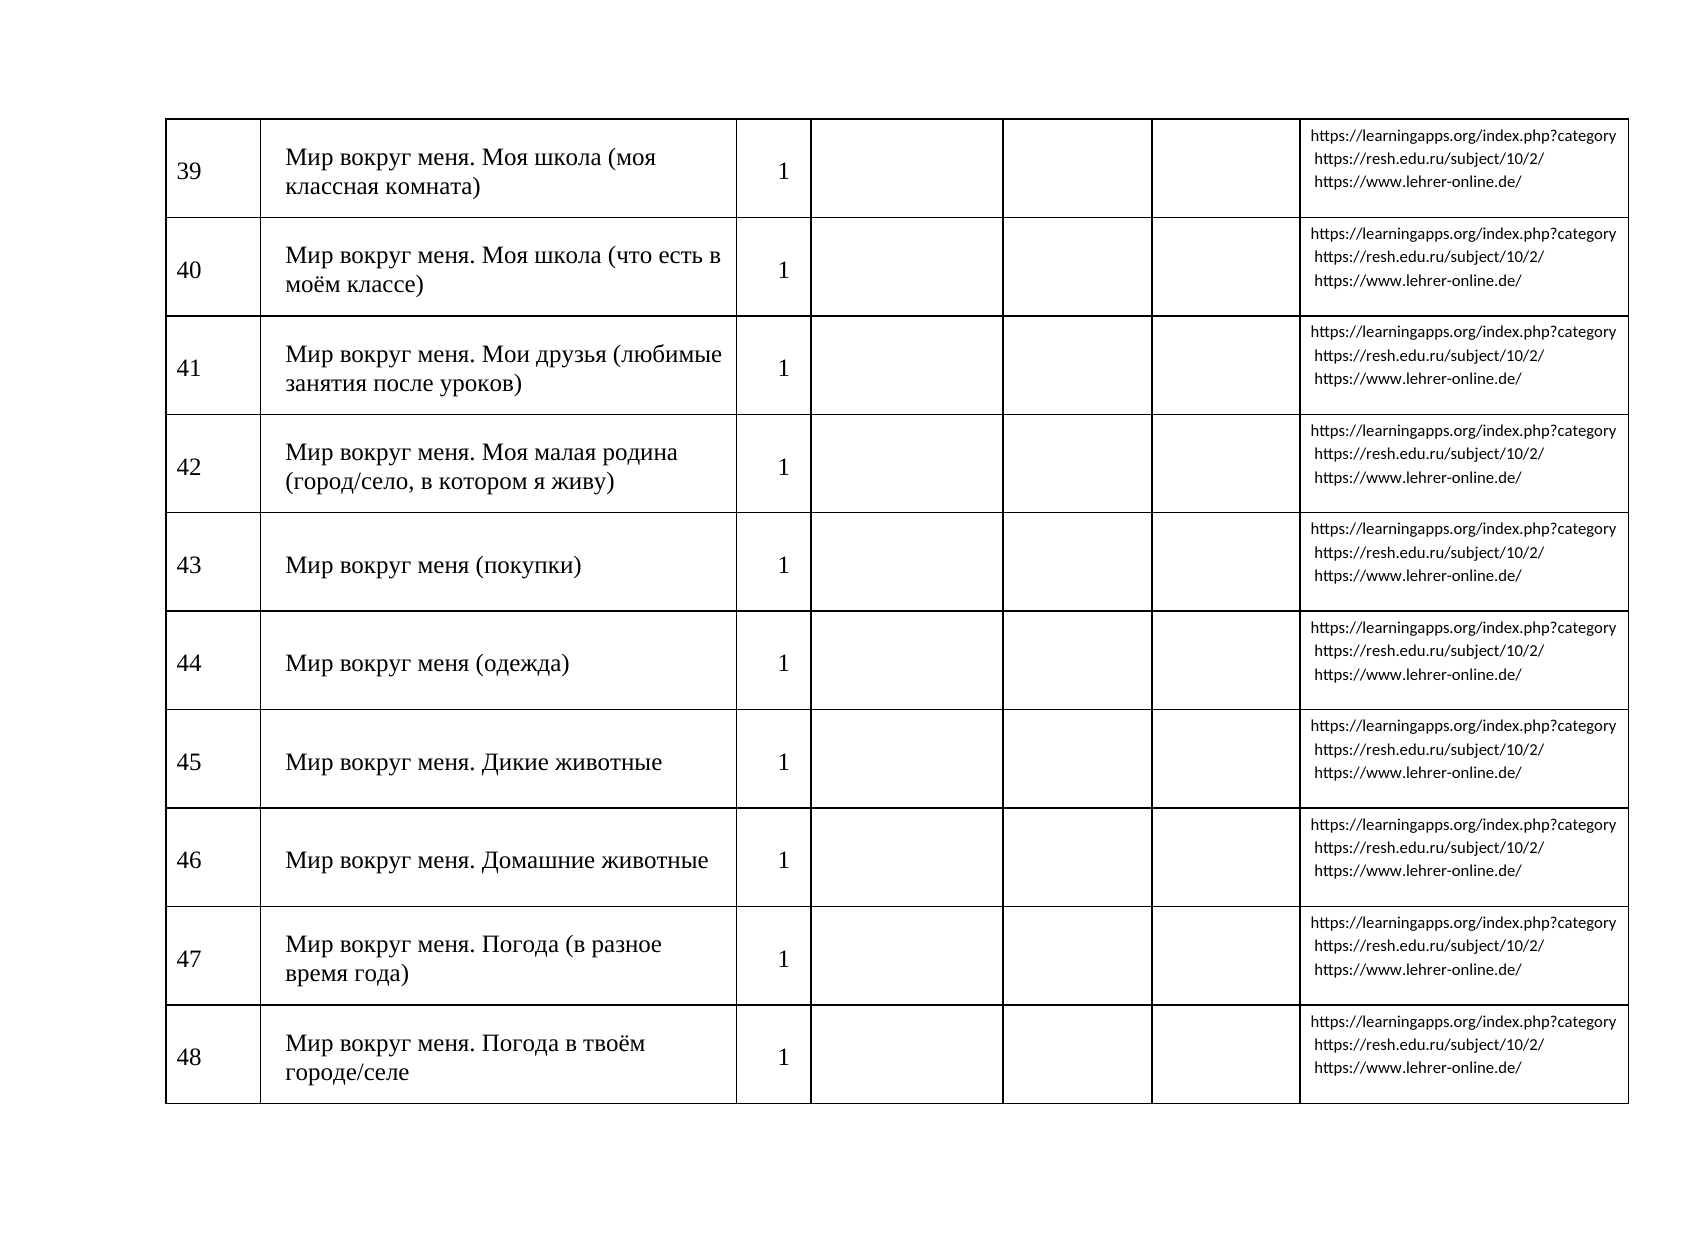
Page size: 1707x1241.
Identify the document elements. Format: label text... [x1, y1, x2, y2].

table_cell [1153, 218, 1299, 315]
table_cell 1 [737, 317, 810, 413]
table_cell [1004, 809, 1151, 906]
table_cell Мир вокруг меня. Дикие животные [261, 710, 736, 807]
table_cell [812, 1006, 1002, 1102]
table_cell Мир вокруг меня. Домашние животные [261, 809, 736, 906]
table_cell 1 [737, 218, 810, 315]
table_cell [812, 907, 1002, 1004]
table_cell [1153, 120, 1299, 217]
table_cell Мир вокруг меня (одежда) [261, 612, 736, 709]
table_cell https://learningapps.org/index.php?category https://resh.edu.ru/subject/10/2/ https://www.lehrer-online.de/ [1301, 612, 1628, 709]
table_cell [1153, 317, 1299, 413]
table_cell [1004, 907, 1151, 1004]
table_cell 45 [167, 710, 260, 807]
table_cell https://learningapps.org/index.php?category https://resh.edu.ru/subject/10/2/ https://www.lehrer-online.de/ [1301, 513, 1628, 610]
table_cell 42 [167, 415, 260, 512]
table_cell Мир вокруг меня (покупки) [261, 513, 736, 610]
table_cell [812, 513, 1002, 610]
table_cell 46 [167, 809, 260, 906]
table_cell [812, 612, 1002, 709]
table_cell 48 [167, 1006, 260, 1102]
table_cell [1153, 1006, 1299, 1102]
table_cell [1004, 612, 1151, 709]
table_cell Мир вокруг меня. Моя малая родина (город/село, в котором я живу) [261, 415, 736, 512]
table_cell https://learningapps.org/index.php?category https://resh.edu.ru/subject/10/2/ https://www.lehrer-online.de/ [1301, 907, 1628, 1004]
table_cell https://learningapps.org/index.php?category https://resh.edu.ru/subject/10/2/ https://www.lehrer-online.de/ [1301, 710, 1628, 807]
table_cell 41 [167, 317, 260, 413]
table_cell [812, 317, 1002, 413]
table_cell 1 [737, 513, 810, 610]
table_cell https://learningapps.org/index.php?category https://resh.edu.ru/subject/10/2/ https://www.lehrer-online.de/ [1301, 317, 1628, 413]
table_cell 44 [167, 612, 260, 709]
table_cell [1004, 513, 1151, 610]
table_cell 1 [737, 612, 810, 709]
table_cell 43 [167, 513, 260, 610]
table_cell Мир вокруг меня. Погода в твоём городе/селе [261, 1006, 736, 1102]
table_cell 1 [737, 1006, 810, 1102]
table_cell [1153, 415, 1299, 512]
table_cell https://learningapps.org/index.php?category https://resh.edu.ru/subject/10/2/ https://www.lehrer-online.de/ [1301, 809, 1628, 906]
table_cell 40 [167, 218, 260, 315]
table_cell [812, 218, 1002, 315]
table_cell Мир вокруг меня. Погода (в разное время года) [261, 907, 736, 1004]
table_cell https://learningapps.org/index.php?category https://resh.edu.ru/subject/10/2/ https://www.lehrer-online.de/ [1301, 218, 1628, 315]
table_cell 47 [167, 907, 260, 1004]
table_cell [1153, 809, 1299, 906]
table_cell 1 [737, 809, 810, 906]
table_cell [1301, 1006, 1628, 1102]
table_cell [1153, 612, 1299, 709]
table_cell [1153, 513, 1299, 610]
table_cell [812, 415, 1002, 512]
table_cell [1004, 120, 1151, 217]
table_cell 39 [167, 120, 260, 217]
table_cell Мир вокруг меня. Моя школа (моя классная комната) [261, 120, 736, 217]
table_cell 1 [737, 710, 810, 807]
table_cell [812, 710, 1002, 807]
table_cell [1004, 710, 1151, 807]
table_cell [812, 120, 1002, 217]
table_cell 1 [737, 907, 810, 1004]
table_cell [1004, 1006, 1151, 1102]
table_cell https://learningapps.org/index.php?category https://resh.edu.ru/subject/10/2/ https://www.lehrer-online.de/ [1301, 415, 1628, 512]
table_cell Мир вокруг меня. Мои друзья (любимые занятия после уроков) [261, 317, 736, 413]
table_cell [812, 809, 1002, 906]
table_cell 1 [737, 120, 810, 217]
table_cell Мир вокруг меня. Моя школа (что есть в моём классе) [261, 218, 736, 315]
table_cell [1153, 710, 1299, 807]
table_cell [1004, 218, 1151, 315]
table_cell 1 [737, 415, 810, 512]
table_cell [1301, 120, 1628, 217]
table_cell [1004, 415, 1151, 512]
table_cell [1004, 317, 1151, 413]
table_cell [1153, 907, 1299, 1004]
